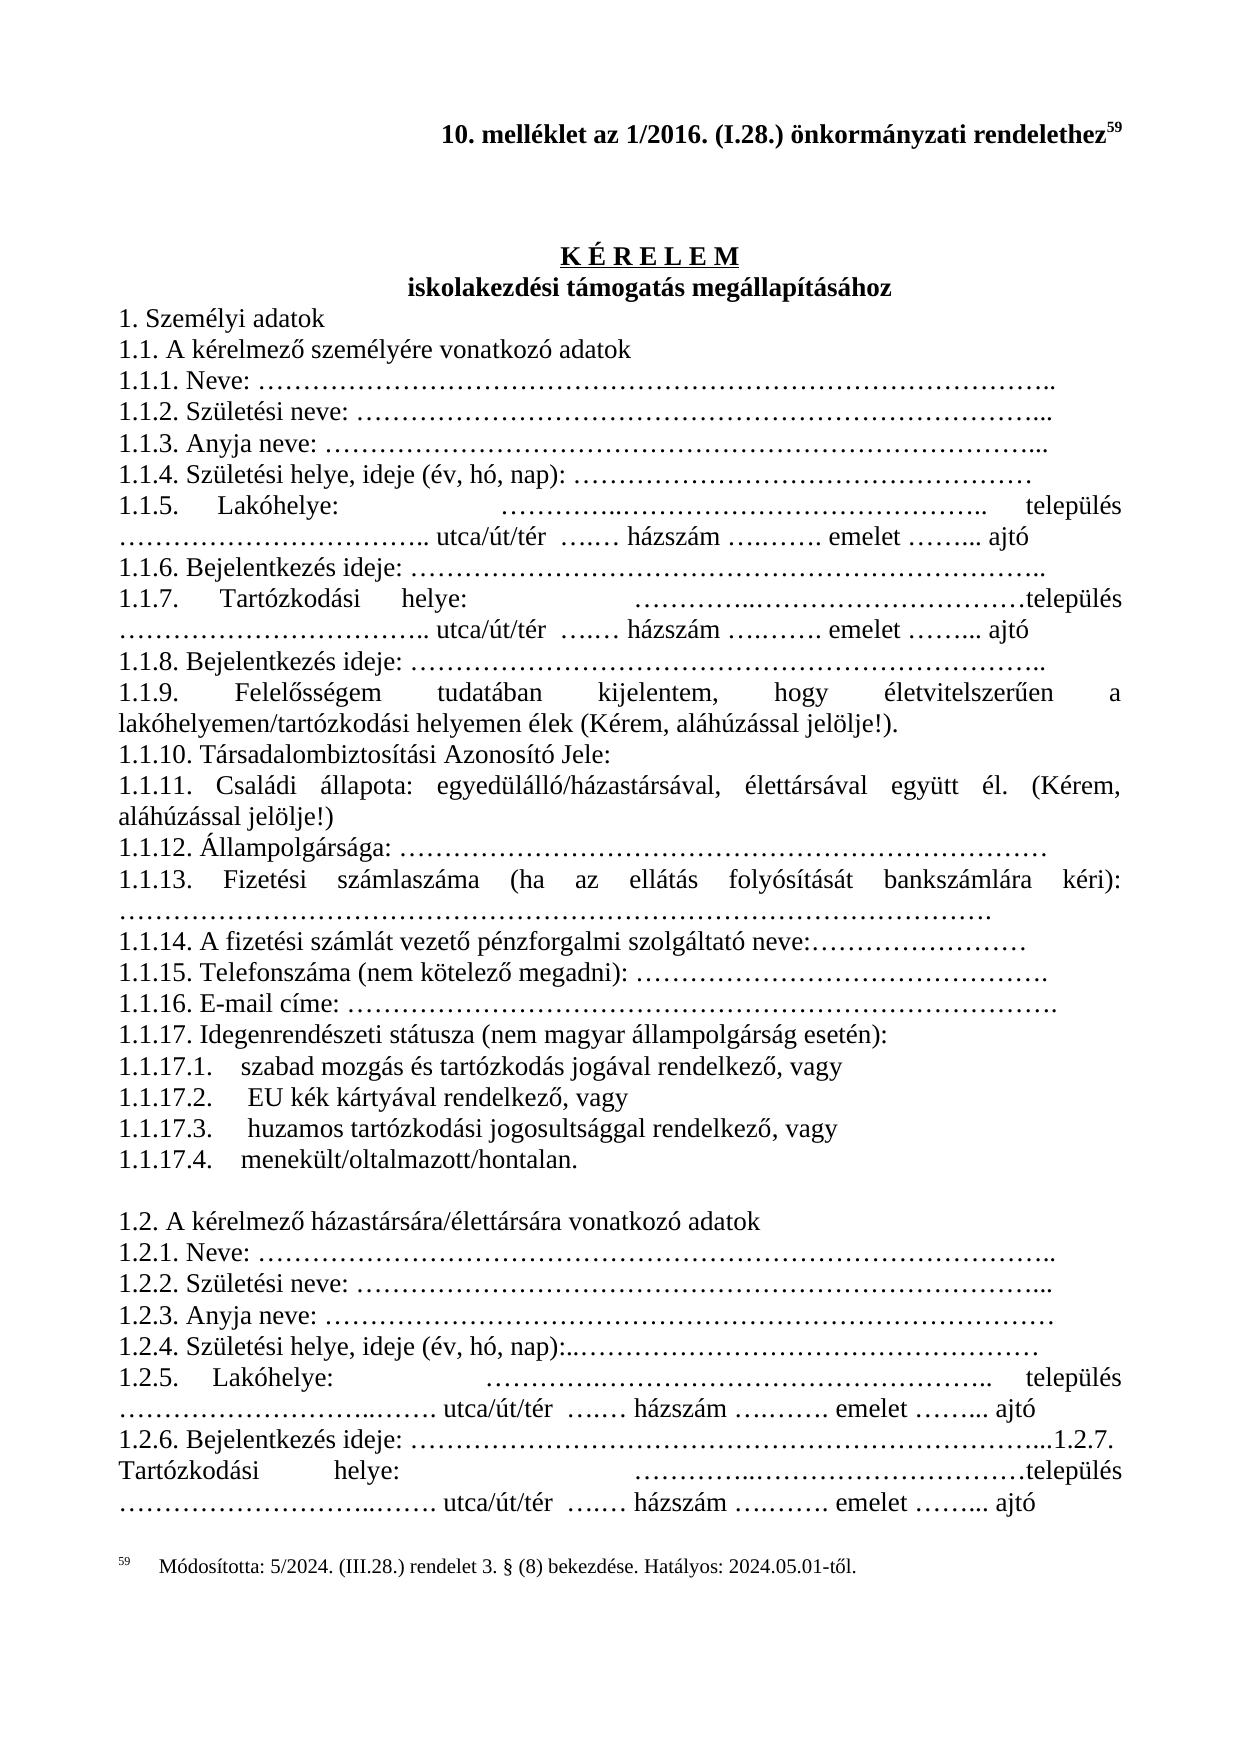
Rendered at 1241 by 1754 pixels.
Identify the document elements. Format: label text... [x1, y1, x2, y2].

text 1.2.3. Anyja neve: ……………………………………………………………………… [118, 1299, 1122, 1330]
text 1.1.17. Idegenrendészeti státusza (nem magyar állampolgárság esetén): [118, 1018, 1122, 1049]
text 10. melléklet az 1/2016. (I.28.) önkormányzati rendelethez [118, 118, 1122, 149]
text iskolakezdési támogatás megállapításához [118, 271, 1122, 302]
text 1.1.6. Bejelentkezés ideje: …………………………………………………………….. [118, 551, 1122, 582]
text 1.1.1. Neve: …………………………………………………………………………….. [118, 364, 1122, 396]
text 1.1.12. Állampolgársága: ……………………………………………………………… [118, 832, 1122, 863]
text 1. Személyi adatok [118, 302, 1122, 333]
text 1.1. A kérelmező személyére vonatkozó adatok [118, 333, 1122, 364]
text 1.1.17.2.  EU kék kártyával rendelkező, vagy [118, 1081, 1122, 1112]
text 1.2.4. Születési helye, ideje (év, hó, nap):..…………………………………………… [118, 1330, 1122, 1361]
text 1.1.10. Társadalombiztosítási Azonosító Jele:    [118, 738, 1122, 769]
text 1.1.17.1. szabad mozgás és tartózkodás jogával rendelkező, vagy [118, 1049, 1122, 1081]
text 1.2.2. Születési neve: …………………………………………………………………... [118, 1268, 1122, 1299]
text 1.1.2. Születési neve: …………………………………………………………………... [118, 396, 1122, 427]
text 1.1.17.4. menekült/oltalmazott/hontalan. [118, 1143, 1122, 1174]
text 1.1.9. Felelősségem tudatában kijelentem, hogy életvitelszerűen a lakóhelyemen/tartózkodási helyemen élek (Kérem, aláhúzással jelölje!). [118, 676, 1122, 738]
text 1.1.14. A fizetési számlát vezető pénzforgalmi szolgáltató neve:…………………… [118, 925, 1122, 956]
text 1.2.1. Neve: …………………………………………………………………………….. [118, 1236, 1122, 1268]
text K É R E L E M [118, 240, 1122, 271]
text 1.1.11. Családi állapota: egyedülálló/házastársával, élettársával együtt él. (Kérem, aláhúzással jelölje!) [118, 769, 1122, 832]
text 1.1.5. Lakóhelye:  …………..………………………………….. település …………………………….. utca/út/tér ….… házszám ….……. emelet ……... ajtó [118, 489, 1122, 551]
text 1.1.3. Anyja neve: ……………………………………………………………………... [118, 427, 1122, 458]
text 1.2.6. Bejelentkezés ideje: ……………………………………………………………... 1.2.7. Tartózkodási helye:  …………..…………………………település ………………………..……. utca/út/tér ….… házszám ….……. emelet ……... ajtó [118, 1423, 1122, 1517]
text 1.2.5. Lakóhelye:  ………….…………………………………….. település ………………………..……. utca/út/tér ….… házszám ….……. emelet ……... ajtó [118, 1361, 1122, 1423]
text 1.1.15. Telefonszáma (nem kötelező megadni): ………………………………………. [118, 956, 1122, 987]
text 1.1.16. E-mail címe: ……………………………………………………………………. [118, 987, 1122, 1018]
text 1.1.17.3.  huzamos tartózkodási jogosultsággal rendelkező, vagy [118, 1112, 1122, 1143]
text 1.1.7. Tartózkodási helye:  …………..…………………………település …………………………….. utca/út/tér ….… házszám ….……. emelet ……... ajtó [118, 582, 1122, 645]
text 1.1.13. Fizetési számlaszáma (ha az ellátás folyósítását bankszámlára kéri):……………………………………………………………………………………. [118, 863, 1122, 925]
text 1.1.4. Születési helye, ideje (év, hó, nap): …………………………………………… [118, 458, 1122, 489]
text 1.1.8. Bejelentkezés ideje: …………………………………………………………….. [118, 645, 1122, 676]
text 1.2. A kérelmező házastársára/élettársára vonatkozó adatok [118, 1205, 1122, 1236]
